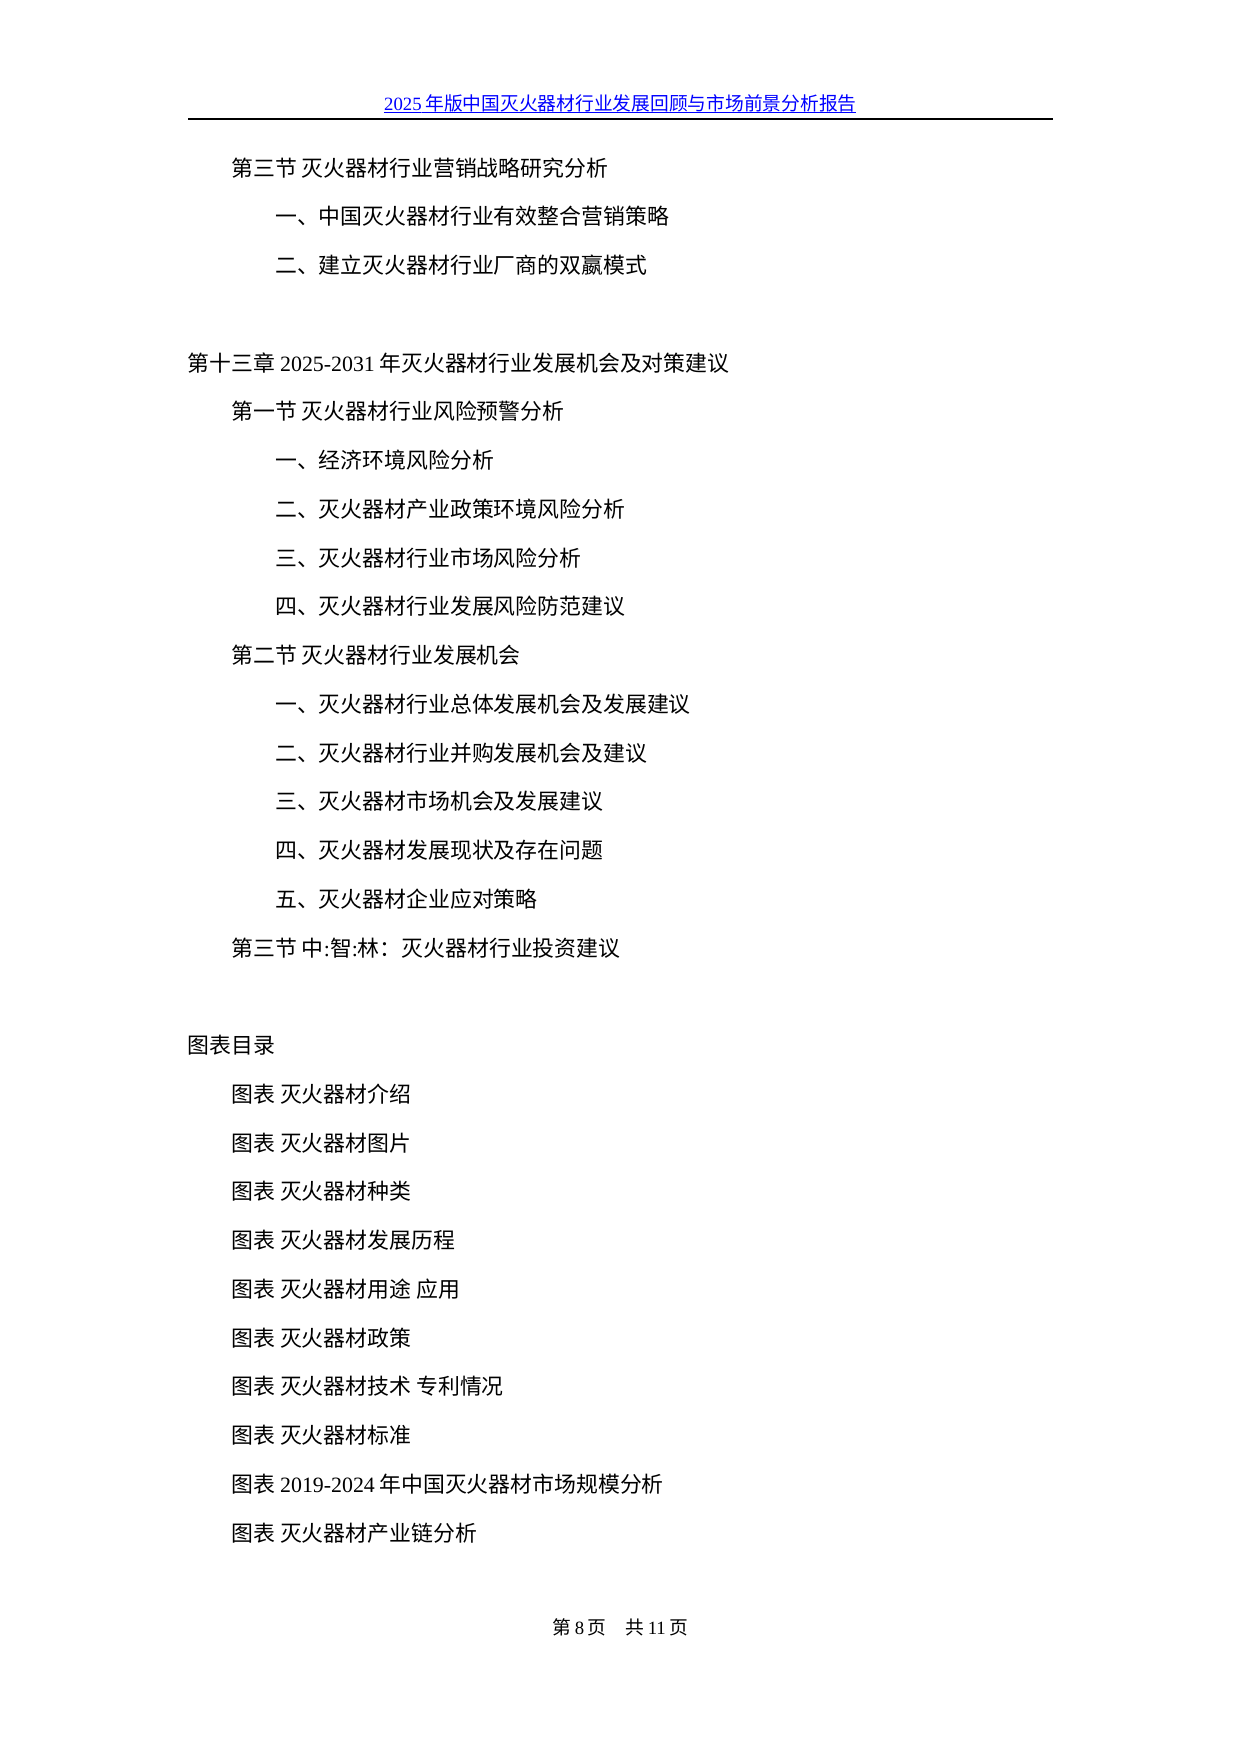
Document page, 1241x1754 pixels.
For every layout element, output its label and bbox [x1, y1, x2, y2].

text [187, 150, 1053, 1548]
